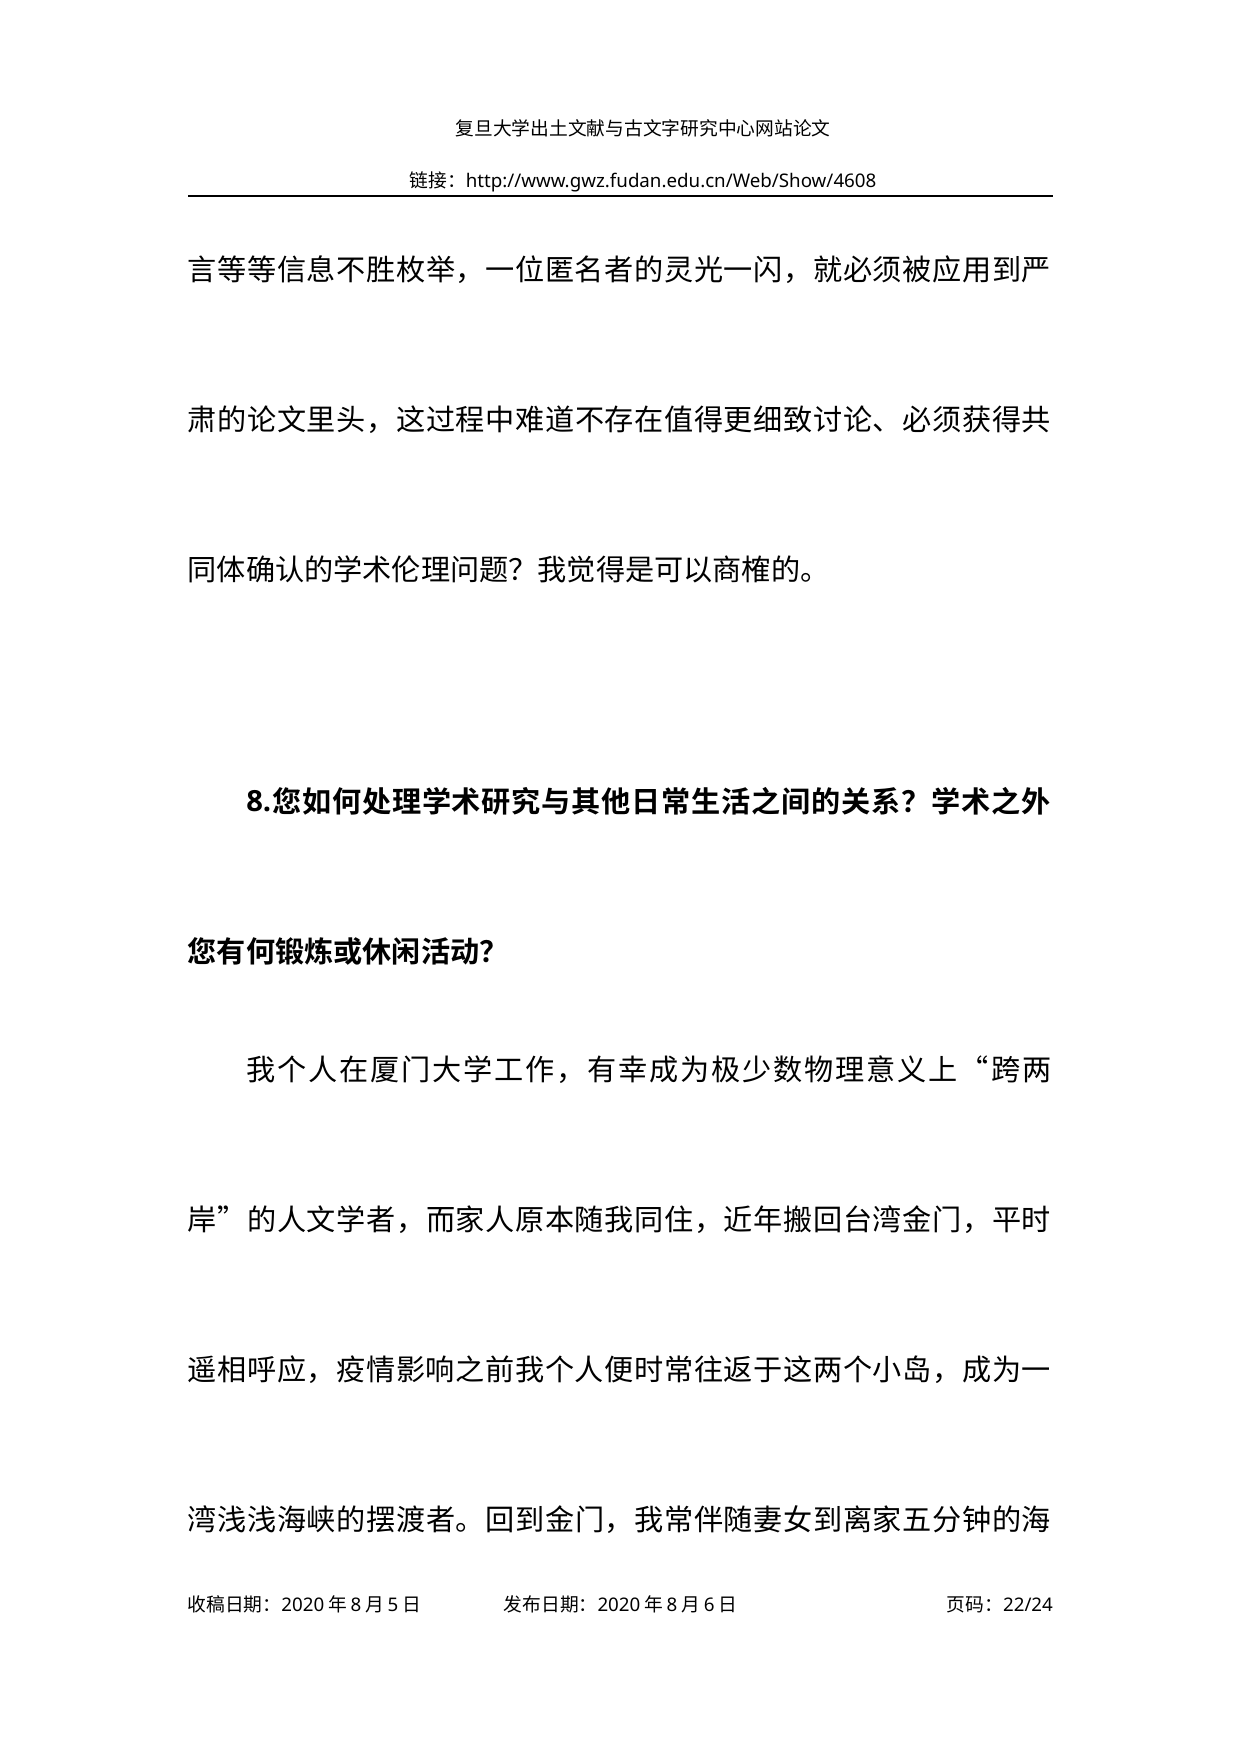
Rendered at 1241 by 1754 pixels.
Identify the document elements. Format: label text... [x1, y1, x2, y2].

text 8.您如何处理学术研究与其他日常生活之间的关系？学术之外您有何锻炼或休闲活动？ [187, 762, 1053, 987]
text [187, 231, 1053, 606]
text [187, 1030, 1053, 1555]
